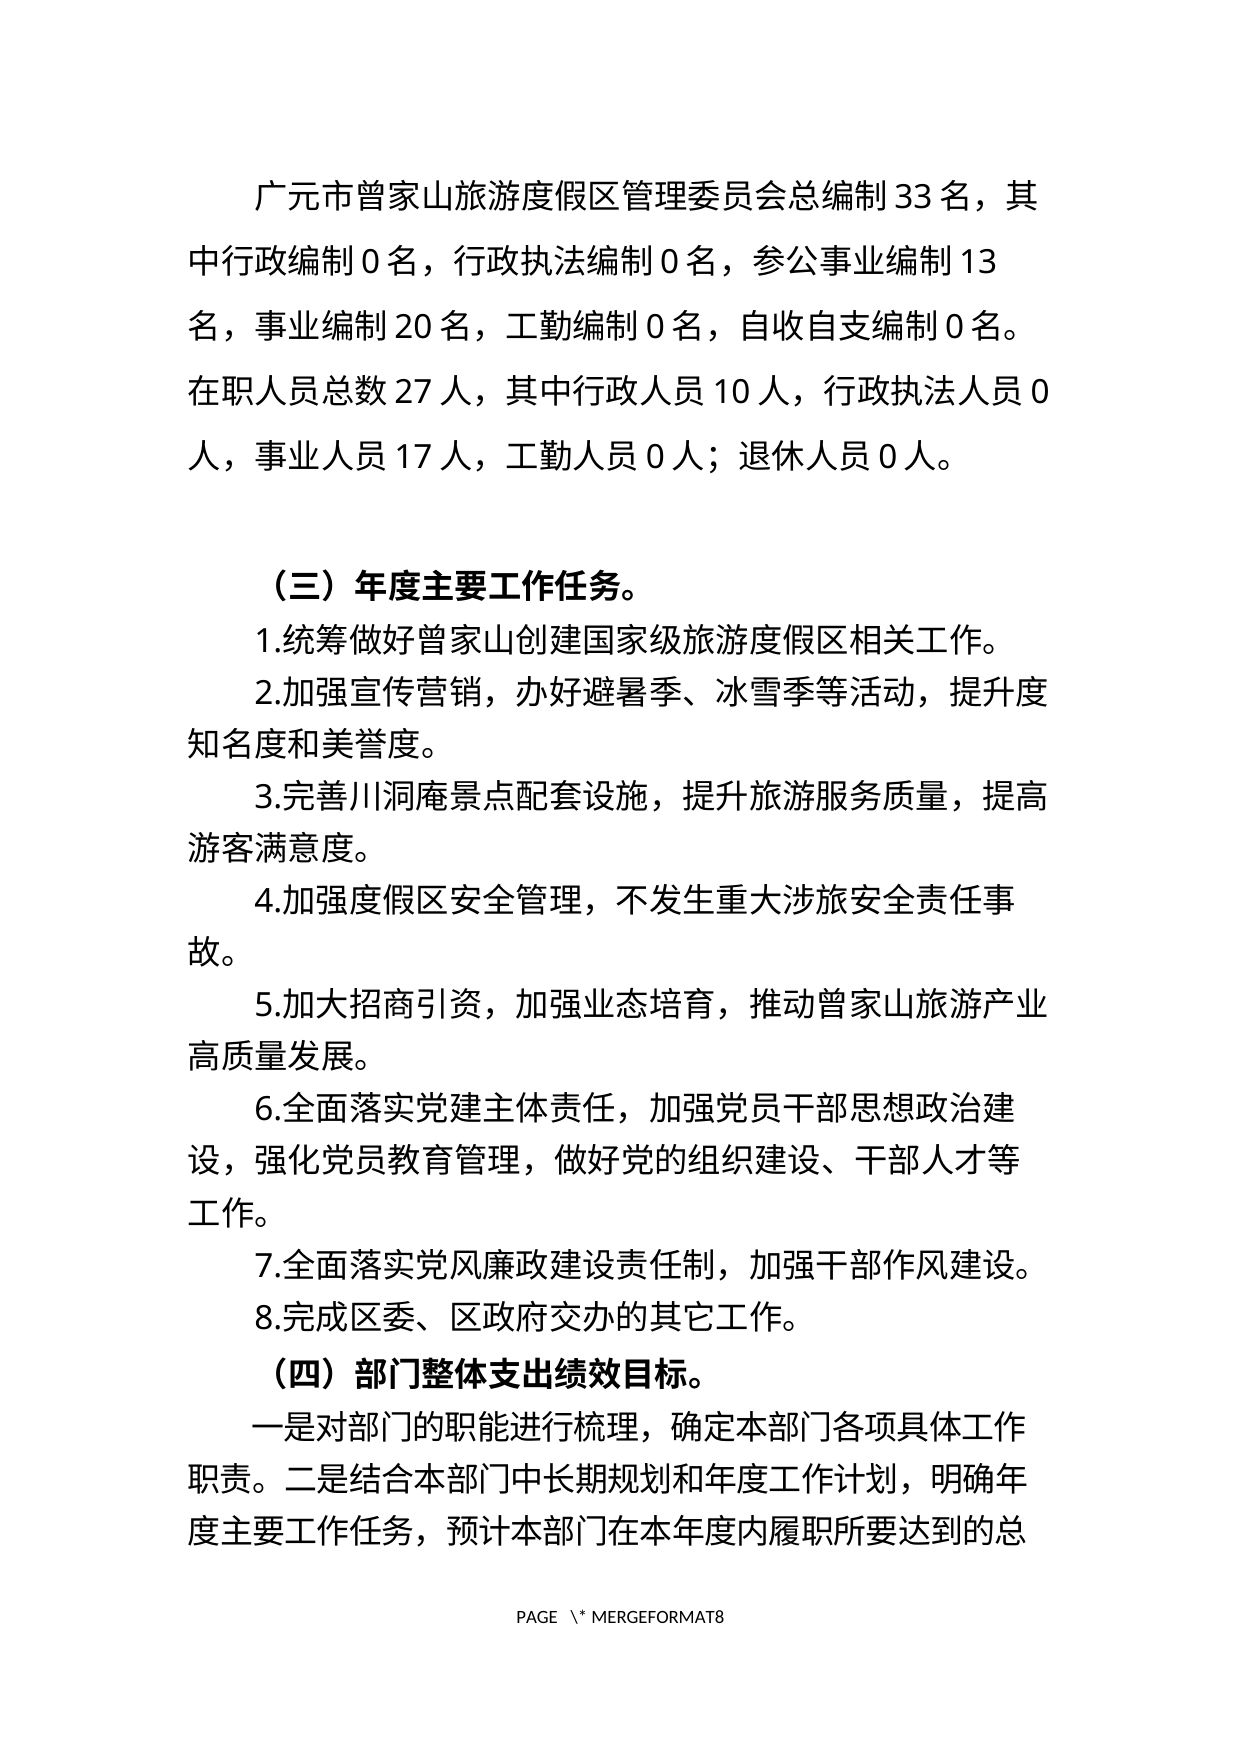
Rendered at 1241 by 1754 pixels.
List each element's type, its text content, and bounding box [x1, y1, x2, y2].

text 3.完善川洞庵景点配套设施，提升旅游服务质量，提高游客满意度。 [187, 767, 1053, 871]
text 4.加强度假区安全管理，不发生重大涉旅安全责任事故。 [187, 871, 1053, 975]
text 7.全面落实党风廉政建设责任制，加强干部作风建设。 [187, 1235, 1053, 1287]
text 6.全面落实党建主体责任，加强党员干部思想政治建设，强化党员教育管理，做好党的组织建设、干部人才等工作。 [187, 1079, 1053, 1235]
text 1.统筹做好曾家山创建国家级旅游度假区相关工作。 [187, 610, 1053, 662]
text 8.完成区委、区政府交办的其它工作。 [187, 1287, 1053, 1339]
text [187, 1398, 1053, 1554]
text 广元市曾家山旅游度假区管理委员会总编制33名，其中行政编制0名，行政执法编制0名，参公事业编制13名，事业编制20名，工勤编制0名，自收自支编制0名。在职人员总数27人，其中行政人员10人，行政执法人员0人，事业人员17人，工勤人员0人；退休人员0人。 [187, 162, 1053, 487]
text （四）部门整体支出绩效目标。 [187, 1339, 1053, 1398]
text 2.加强宣传营销，办好避暑季、冰雪季等活动，提升度知名度和美誉度。 [187, 662, 1053, 767]
list 年度主要工作任务。 [187, 552, 1053, 610]
text 5.加大招商引资，加强业态培育，推动曾家山旅游产业高质量发展。 [187, 975, 1053, 1079]
